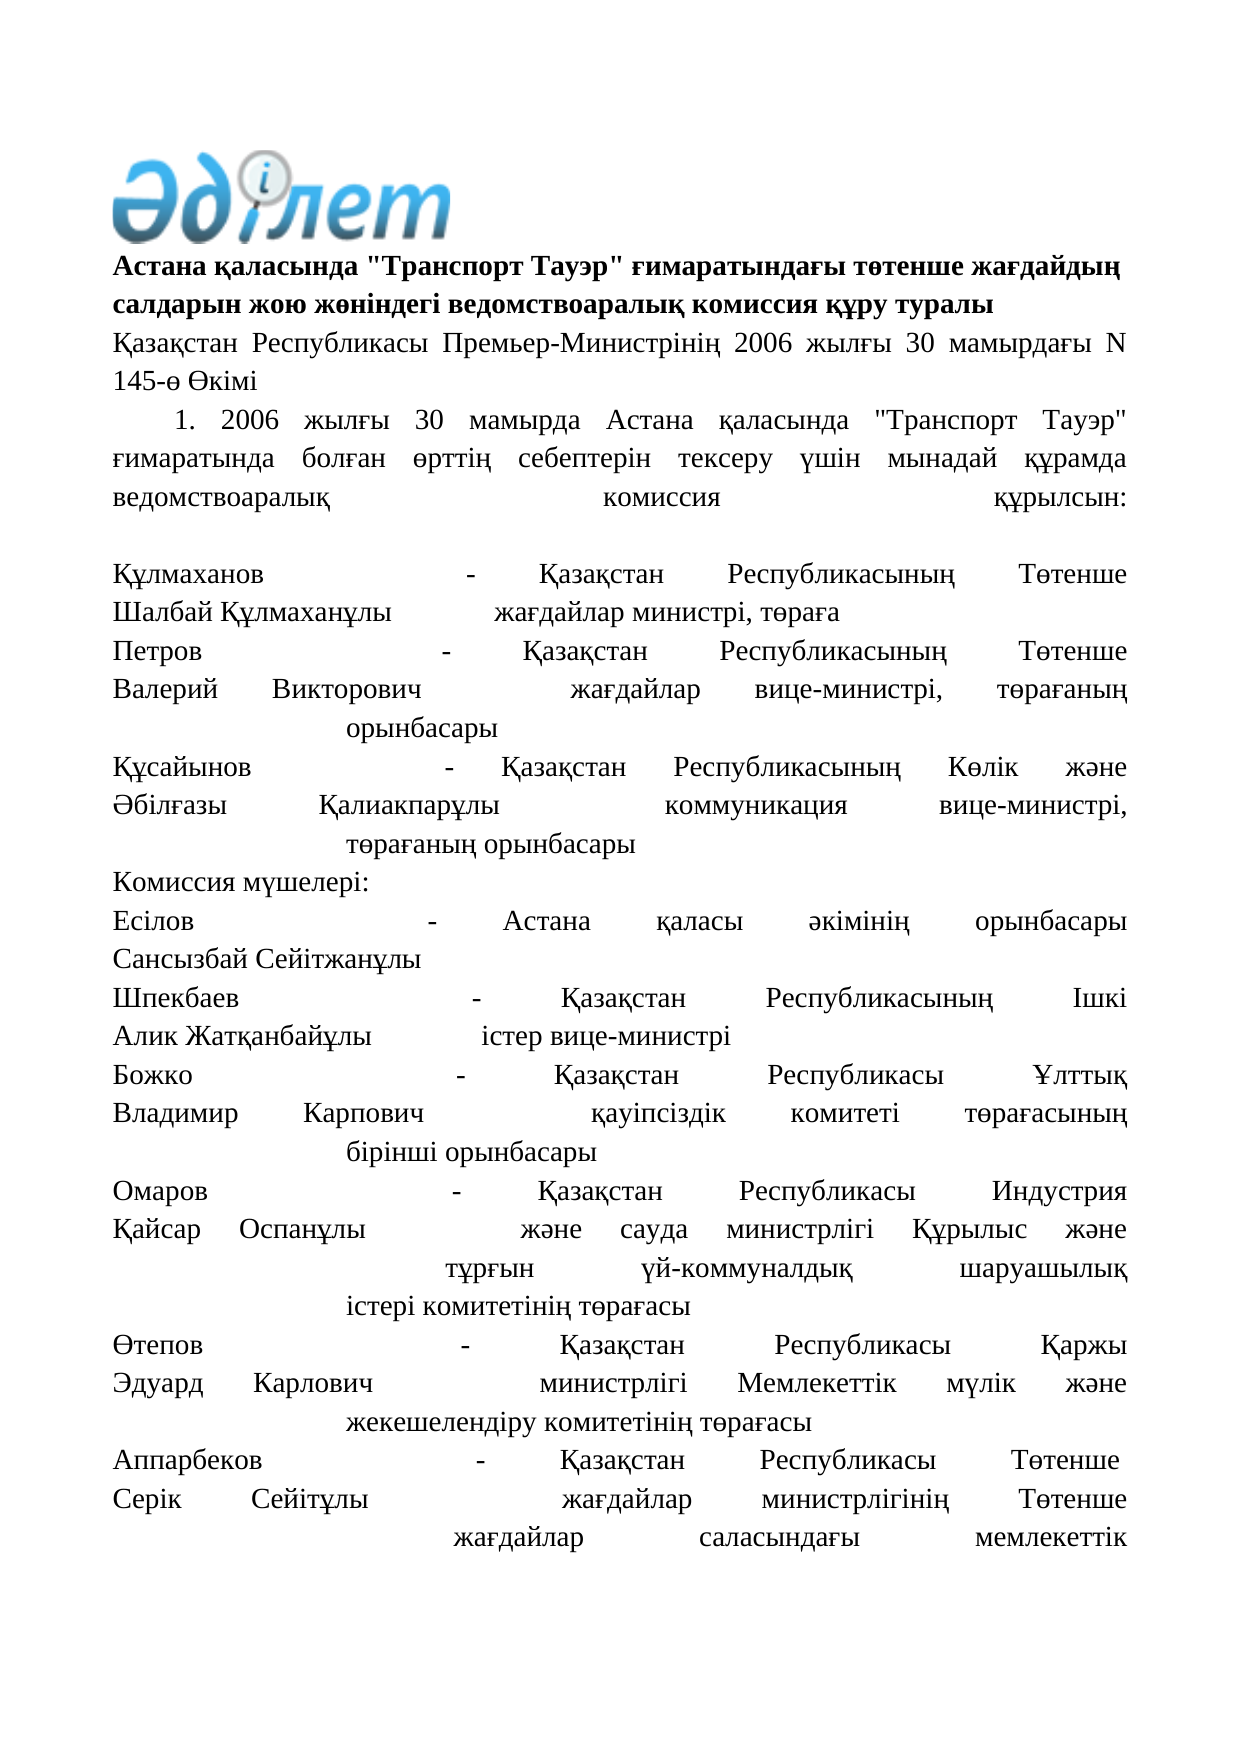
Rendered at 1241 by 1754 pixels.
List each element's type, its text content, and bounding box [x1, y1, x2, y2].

text Божко - Қазақстан Республикасы Ұлттық Владимир Карпович қауiпсiздiк комитетi төрағасының бiрiншi орынбасары [112, 1057, 1128, 1168]
text Шпекбаев - Қазақстан Республикасының Iшкi Алик Жатқанбайұлы iстер вице-министрi [112, 980, 1128, 1052]
text Есiлов - Астана қаласы әкiмiнiң орынбасары Сансызбай Сейiтжанұлы [112, 903, 1128, 975]
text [112, 1442, 1128, 1553]
text Омаров - Қазақстан Республикасы Индустрия Қайсар Оспанұлы және сауда министрлiгi Құрылыс және тұрғын үй-коммуналдық шаруашылық iстерi комитетiнiң төрағасы [112, 1173, 1128, 1322]
text 1. 2006 жылғы 30 мамырда Астана қаласында "Транспорт Тауэр" ғимаратында болған өрттiң себептерiн тексеру үшiн мынадай құрамда ведомствоаралық комиссия құрылсын: Құлмаханов - Қазақстан Республикасының Төтенше Шалбай Құлмаханұлы жағдайлар министрi, төраға [112, 402, 1128, 628]
text Комиссия мүшелерi: [112, 864, 1128, 898]
picture [112, 150, 451, 244]
text Қазақстан Республикасы Премьер-Министрінің 2006 жылғы 30 мамырдағы N 145-ө Өкімі [112, 325, 1128, 397]
text Құсайынов - Қазақстан Республикасының Көлiк және Әбiлғазы Қалиакпарұлы коммуникация вице-министрi, төрағаның орынбасары [112, 749, 1128, 859]
text Өтепов - Қазақстан Республикасы Қаржы Эдуард Карлович министрлiгi Мемлекеттiк мүлiк және жекешелендiру комитетiнiң төрағасы [112, 1327, 1128, 1437]
text Астана қаласында "Транспорт Тауэр" ғимаратындағы төтенше жағдайдың салдарын жою жөнiндегi ведомствоаралық комиссия құру туралы [112, 248, 1128, 320]
text Петров - Қазақстан Республикасының Төтенше Валерий Викторович жағдайлар вице-министрi, төрағаның орынбасары [112, 633, 1128, 744]
